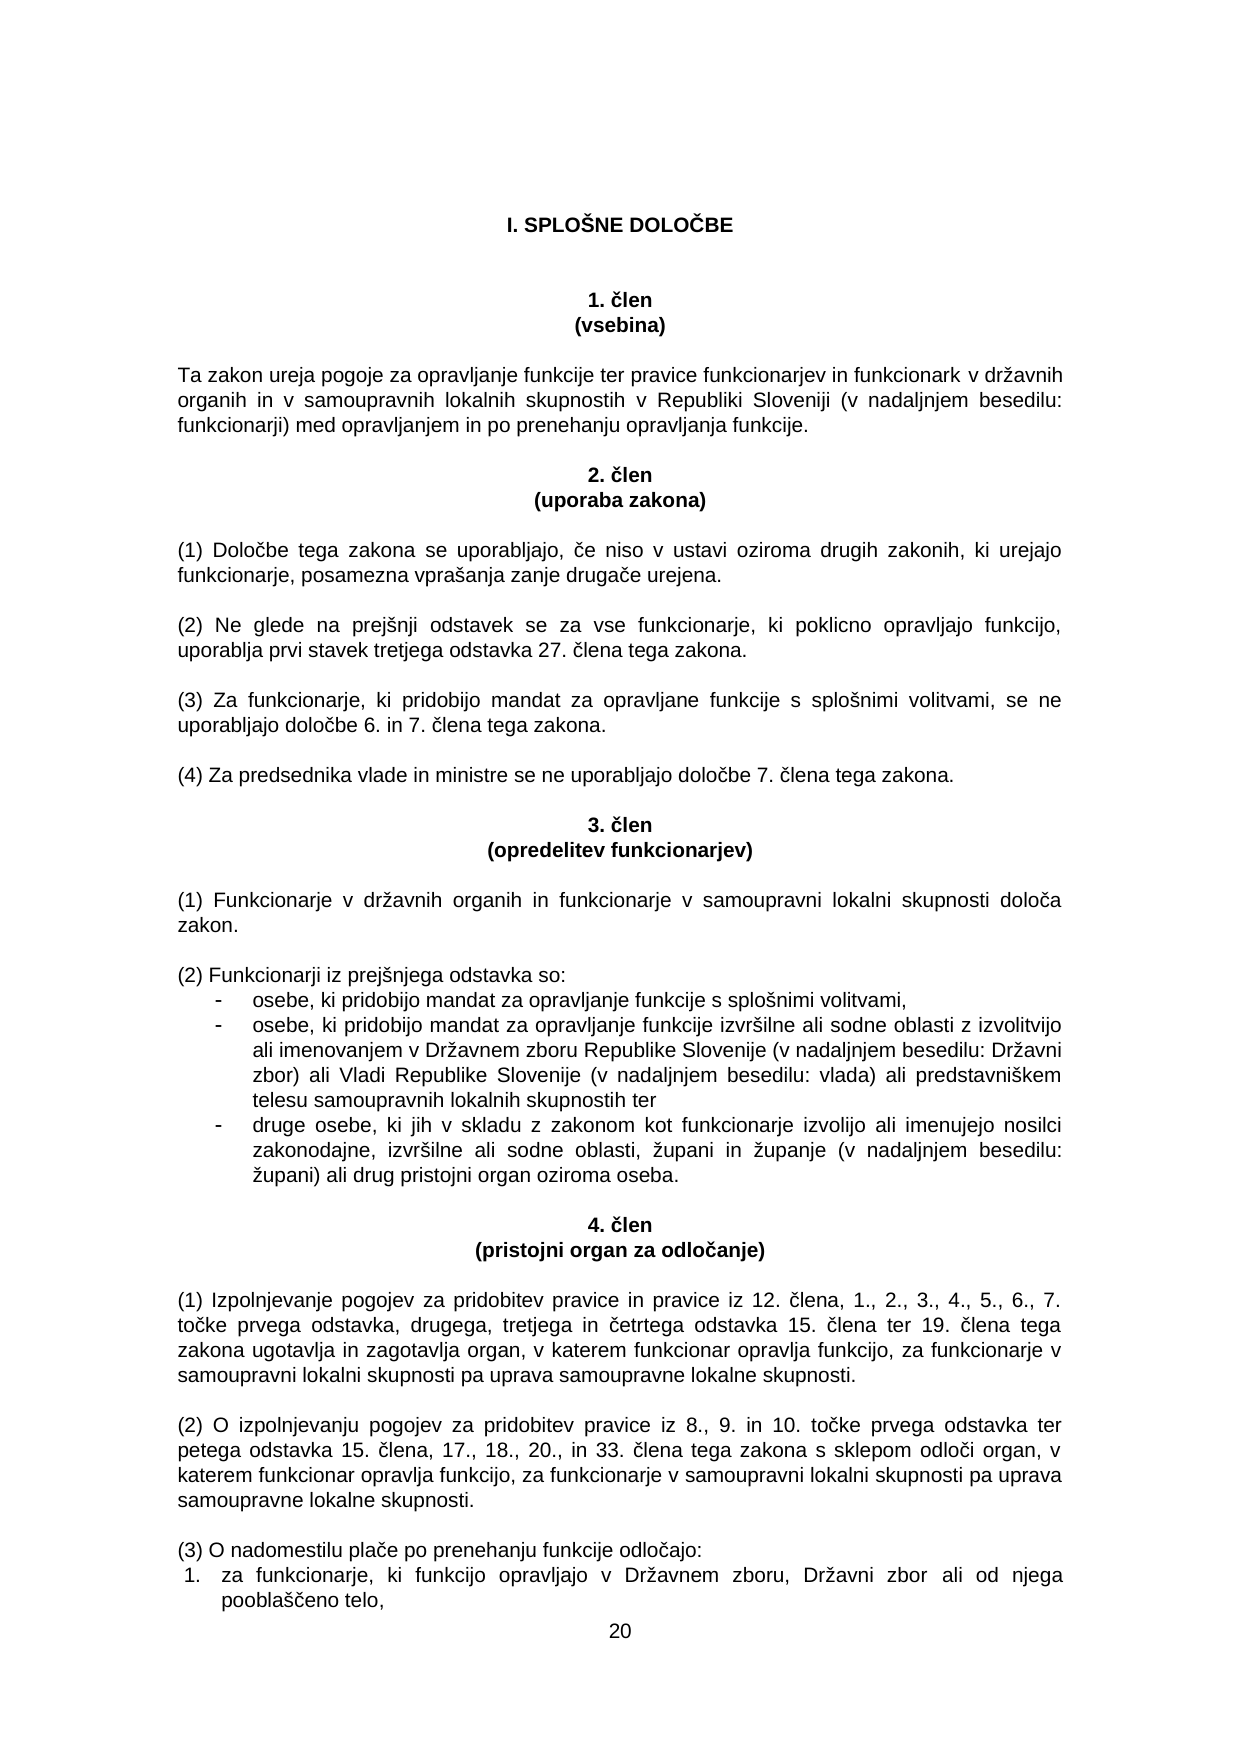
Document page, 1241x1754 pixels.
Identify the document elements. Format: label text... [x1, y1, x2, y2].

text (pristojni organ za odločanje) [177, 1237, 1063, 1262]
text (3) O nadomestilu plače po prenehanju funkcije odločajo: [177, 1537, 1063, 1562]
text 4. člen [177, 1212, 1063, 1237]
text (2) Ne glede na prejšnji odstavek se za vse funkcionarje, ki poklicno opravljajo funkcijo, uporablja prvi stavek tretjega odstavka 27. člena tega zakona. [177, 612, 1063, 662]
text (3) Za funkcionarje, ki pridobijo mandat za opravljane funkcije s splošnimi volitvami, se ne uporabljajo določbe 6. in 7. člena tega zakona. [177, 687, 1063, 737]
text (4) Za predsednika vlade in ministre se ne uporabljajo določbe 7. člena tega zakona. [177, 762, 1063, 787]
list osebe, ki pridobijo mandat za opravljanje funkcije s splošnimi volitvami, [215, 987, 1063, 1012]
text Ta zakon ureja pogoje za opravljanje funkcije ter pravice funkcionarjev in funkcionark v državnih organih in v samoupravnih lokalnih skupnostih v Republiki Sloveniji (v nadaljnjem besedilu: funkcionarji) med opravljanjem in po prenehanju opravljanja funkcije. [177, 362, 1063, 437]
text I. SPLOŠNE DOLOČBE [177, 212, 1063, 237]
list za funkcionarje, ki funkcijo opravljajo v Državnem zboru, Državni zbor ali od njega pooblaščeno telo, [183, 1562, 1063, 1612]
text (2) O izpolnjevanju pogojev za pridobitev pravice iz 8., 9. in 10. točke prvega odstavka ter petega odstavka 15. člena, 17., 18., 20., in 33. člena tega zakona s sklepom odloči organ, v katerem funkcionar opravlja funkcijo, za funkcionarje v samoupravni lokalni skupnosti pa uprava samoupravne lokalne skupnosti. [177, 1412, 1063, 1512]
text 1. člen [177, 287, 1063, 312]
list osebe, ki pridobijo mandat za opravljanje funkcije izvršilne ali sodne oblasti z izvolitvijo ali imenovanjem v Državnem zboru Republike Slovenije (v nadaljnjem besedilu: Državni zbor) ali Vladi Republike Slovenije (v nadaljnjem besedilu: vlada) ali predstavniškem telesu samoupravnih lokalnih skupnostih ter [215, 1012, 1063, 1112]
text (1) Funkcionarje v državnih organih in funkcionarje v samoupravni lokalni skupnosti določa zakon. [177, 887, 1063, 937]
text 3. člen [177, 812, 1063, 837]
text 2. člen [177, 462, 1063, 487]
list druge osebe, ki jih v skladu z zakonom kot funkcionarje izvolijo ali imenujejo nosilci zakonodajne, izvršilne ali sodne oblasti, župani in županje (v nadaljnjem besedilu: župani) ali drug pristojni organ oziroma oseba. [215, 1112, 1063, 1187]
text (2) Funkcionarji iz prejšnjega odstavka so: [177, 962, 1063, 987]
text (1) Izpolnjevanje pogojev za pridobitev pravice in pravice iz 12. člena, 1., 2., 3., 4., 5., 6., 7. točke prvega odstavka, drugega, tretjega in četrtega odstavka 15. člena ter 19. člena tega zakona ugotavlja in zagotavlja organ, v katerem funkcionar opravlja funkcijo, za funkcionarje v samoupravni lokalni skupnosti pa uprava samoupravne lokalne skupnosti. [177, 1287, 1063, 1387]
text (uporaba zakona) [177, 487, 1063, 512]
text (opredelitev funkcionarjev) [177, 837, 1063, 862]
text (1) Določbe tega zakona se uporabljajo, če niso v ustavi oziroma drugih zakonih, ki urejajo funkcionarje, posamezna vprašanja zanje drugače urejena. [177, 537, 1063, 587]
text (vsebina) [177, 312, 1063, 337]
